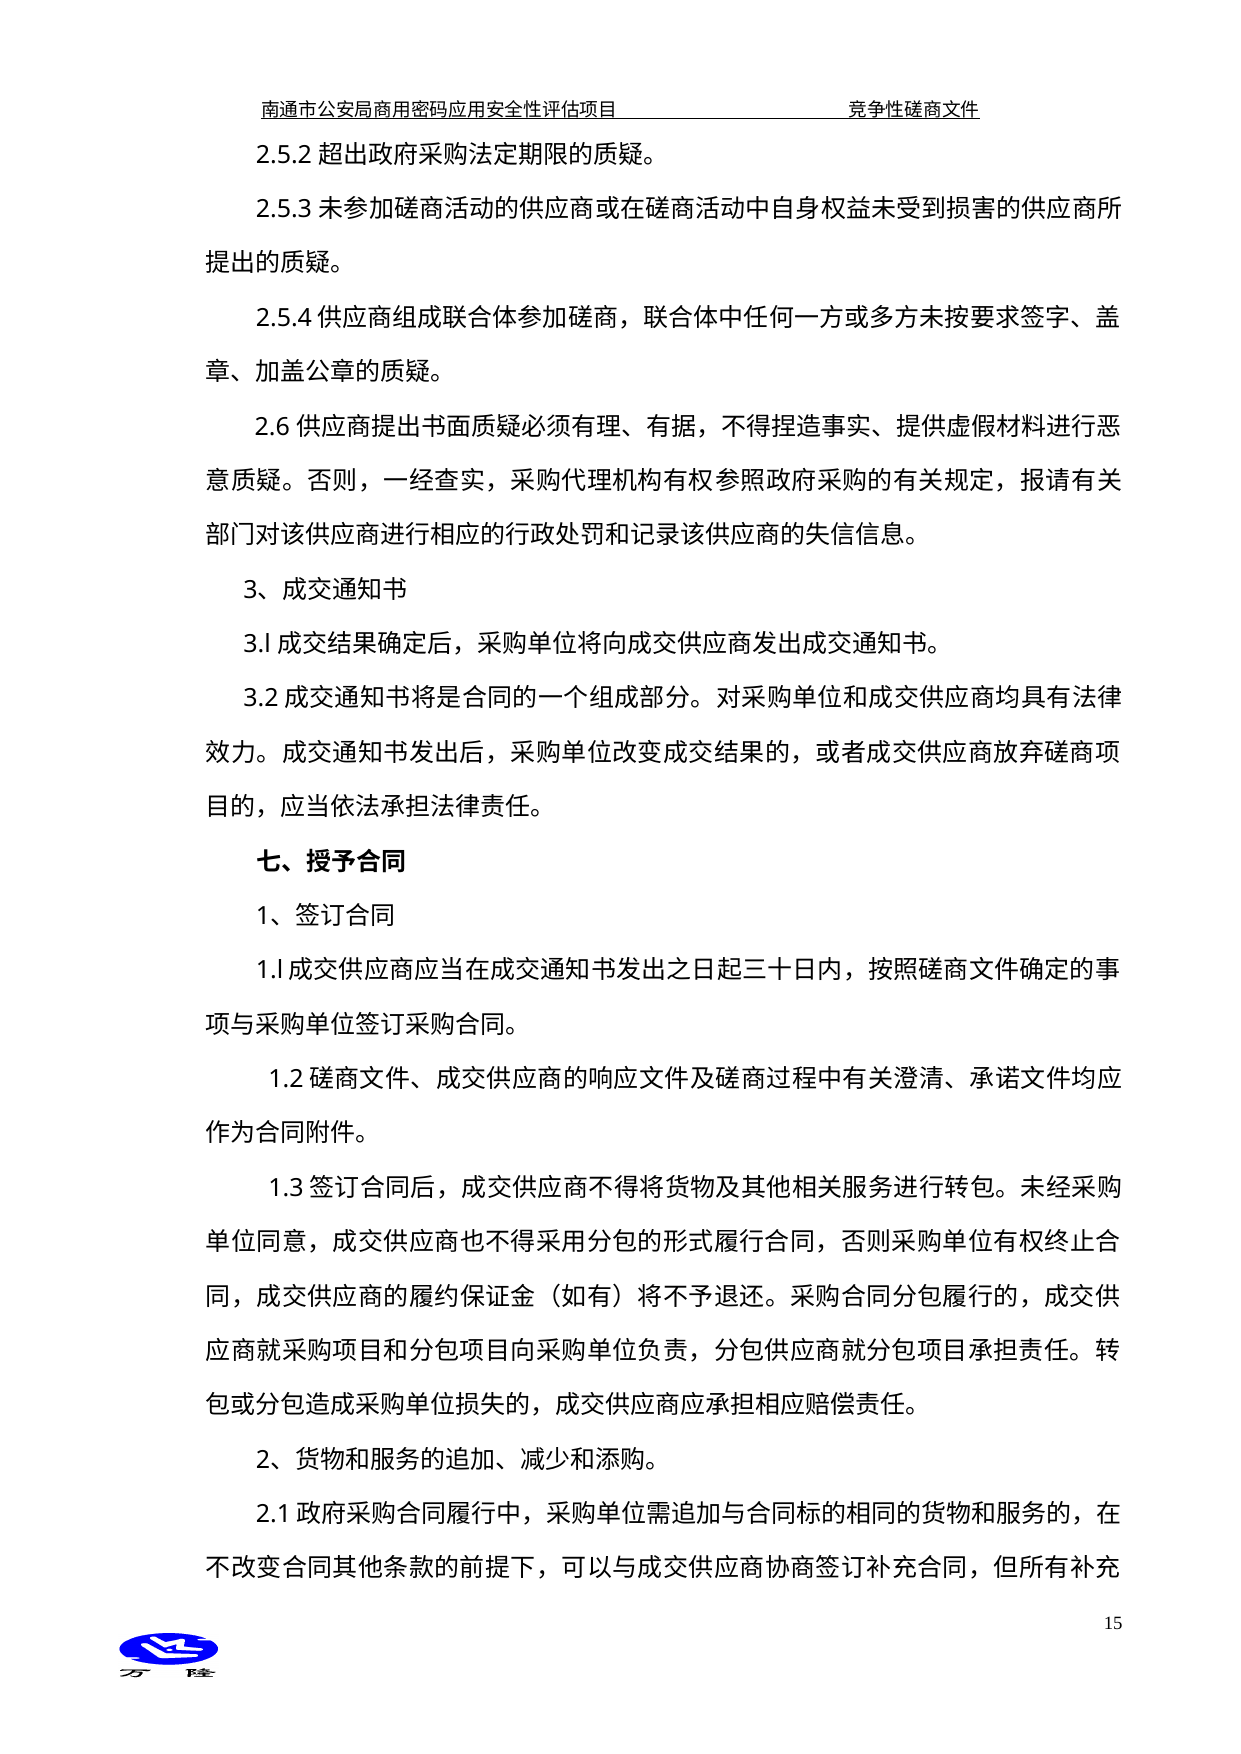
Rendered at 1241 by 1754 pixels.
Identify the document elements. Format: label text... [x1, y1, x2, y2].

text 3.2成交通知书将是合同的一个组成部分。对采购单位和成交供应商均具有法律效力。成交通知书发出后，采购单位改变成交结果的，或者成交供应商放弃磋商项目的，应当依法承担法律责任。 [206, 678, 1122, 823]
text 七、授予合同 [206, 841, 1122, 877]
text 1.l成交供应商应当在成交通知书发出之日起三十日内，按照磋商文件确定的事项与采购单位签订采购合同。 [206, 950, 1122, 1040]
text 3、成交通知书 [206, 569, 1122, 605]
text 2.5.3 未参加磋商活动的供应商或在磋商活动中自身权益未受到损害的供应商所提出的质疑。 [206, 188, 1122, 279]
text 2、货物和服务的追加、减少和添购。 [206, 1439, 1122, 1475]
text 3.l 成交结果确定后，采购单位将向成交供应商发出成交通知书。 [206, 623, 1122, 660]
text 1、签订合同 [206, 895, 1122, 932]
text 2.5.2 超出政府采购法定期限的质疑。 [206, 134, 1122, 170]
picture [118, 1633, 220, 1678]
text 1.2磋商文件、成交供应商的响应文件及磋商过程中有关澄清、承诺文件均应作为合同附件。 [206, 1058, 1122, 1149]
text 2.6 供应商提出书面质疑必须有理、有据，不得捏造事实、提供虚假材料进行恶意质疑。否则，一经查实，采购代理机构有权参照政府采购的有关规定，报请有关部门对该供应商进行相应的行政处罚和记录该供应商的失信信息。 [206, 406, 1122, 551]
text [206, 1493, 1122, 1584]
text 1.3签订合同后，成交供应商不得将货物及其他相关服务进行转包。未经采购单位同意，成交供应商也不得采用分包的形式履行合同，否则采购单位有权终止合同，成交供应商的履约保证金（如有）将不予退还。采购合同分包履行的，成交供应商就采购项目和分包项目向采购单位负责，分包供应商就分包项目承担责任。转包或分包造成采购单位损失的，成交供应商应承担相应赔偿责任。 [206, 1167, 1122, 1421]
text 2.5.4供应商组成联合体参加磋商，联合体中任何一方或多方未按要求签字、盖章、加盖公章的质疑。 [206, 297, 1122, 388]
